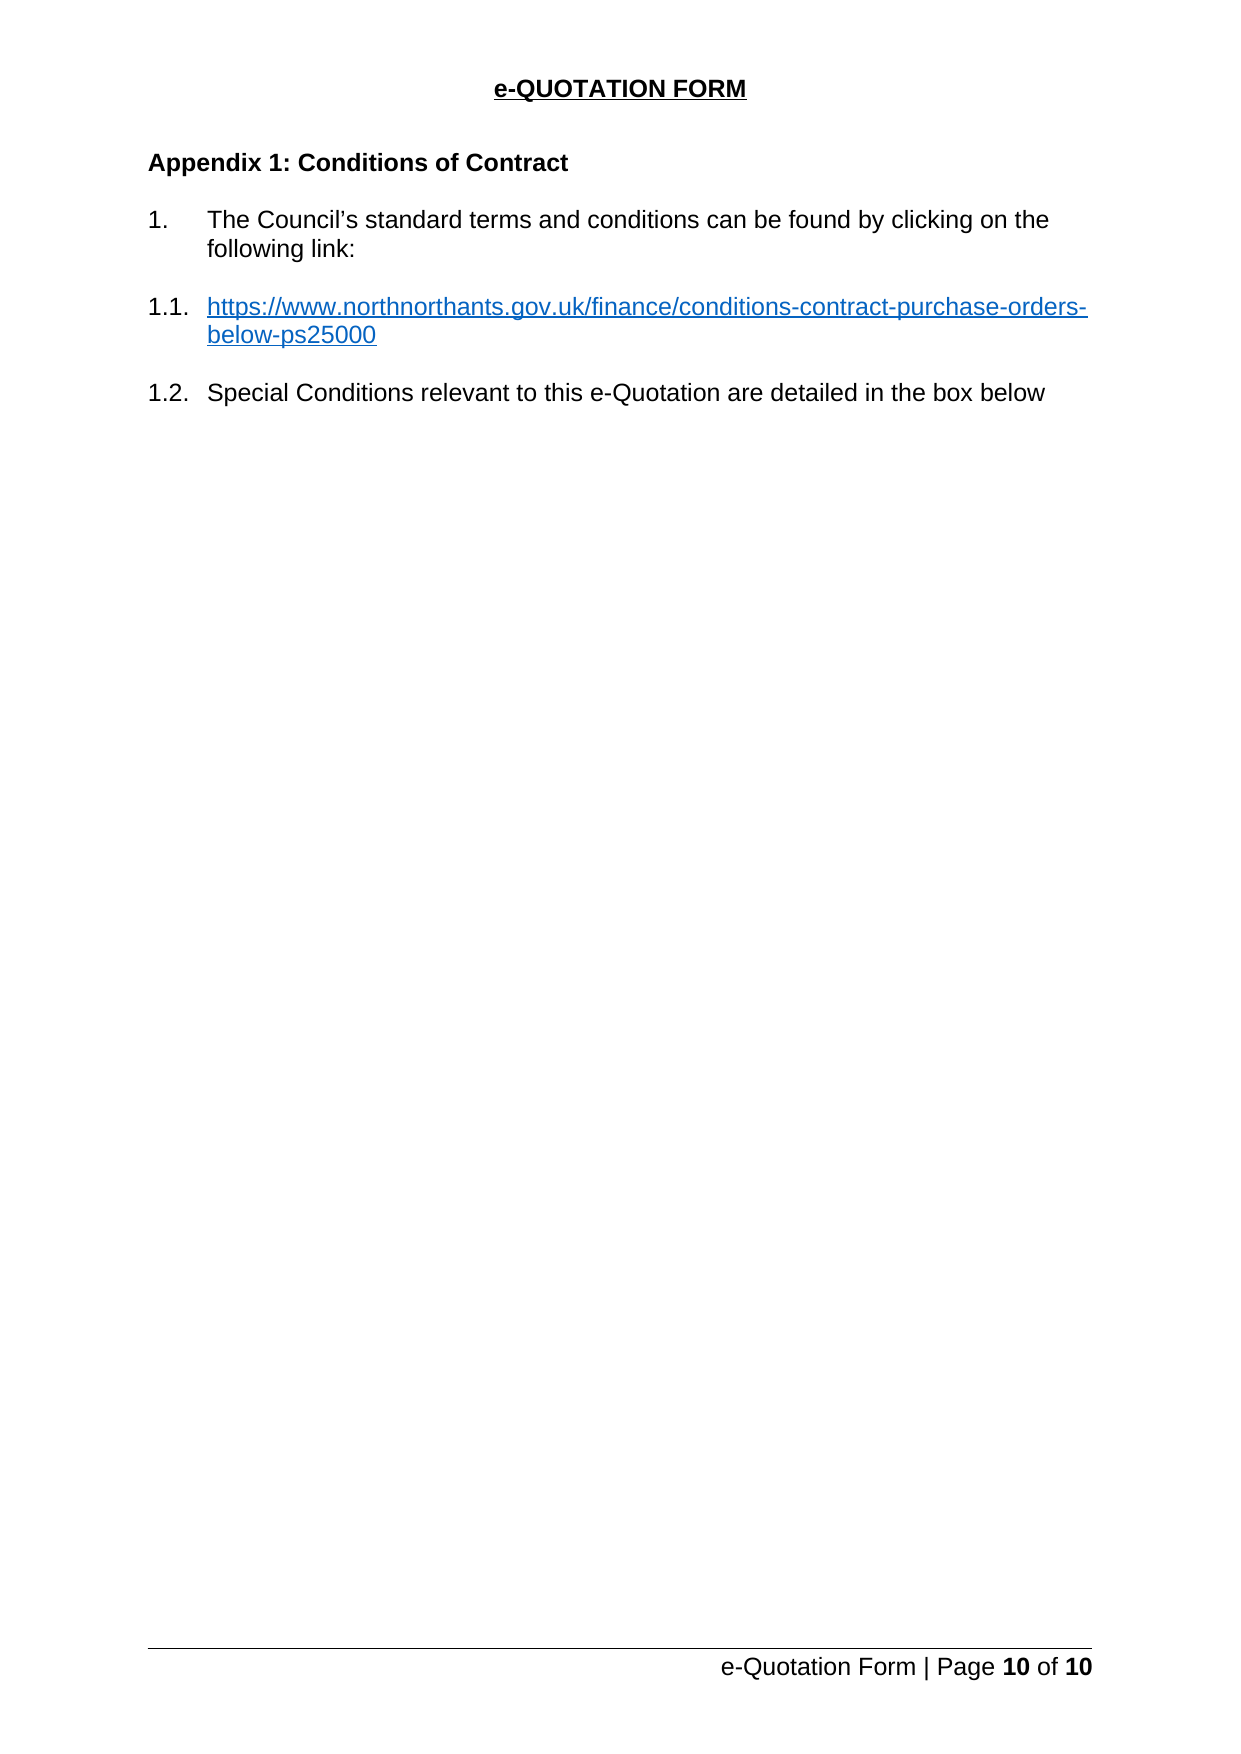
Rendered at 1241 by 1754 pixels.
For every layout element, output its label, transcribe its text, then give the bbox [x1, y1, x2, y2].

list Special Conditions relevant to this e-Quotation are detailed in the box below [148, 378, 1092, 406]
subtitle Appendix 1: Conditions of Contract [148, 148, 1092, 176]
list The Council’s standard terms and conditions can be found by clicking on the following link: [148, 205, 1092, 263]
list https://www.northnorthants.gov.uk/finance/conditions-contract-purchase-orders-below-ps25000 [148, 291, 1092, 349]
